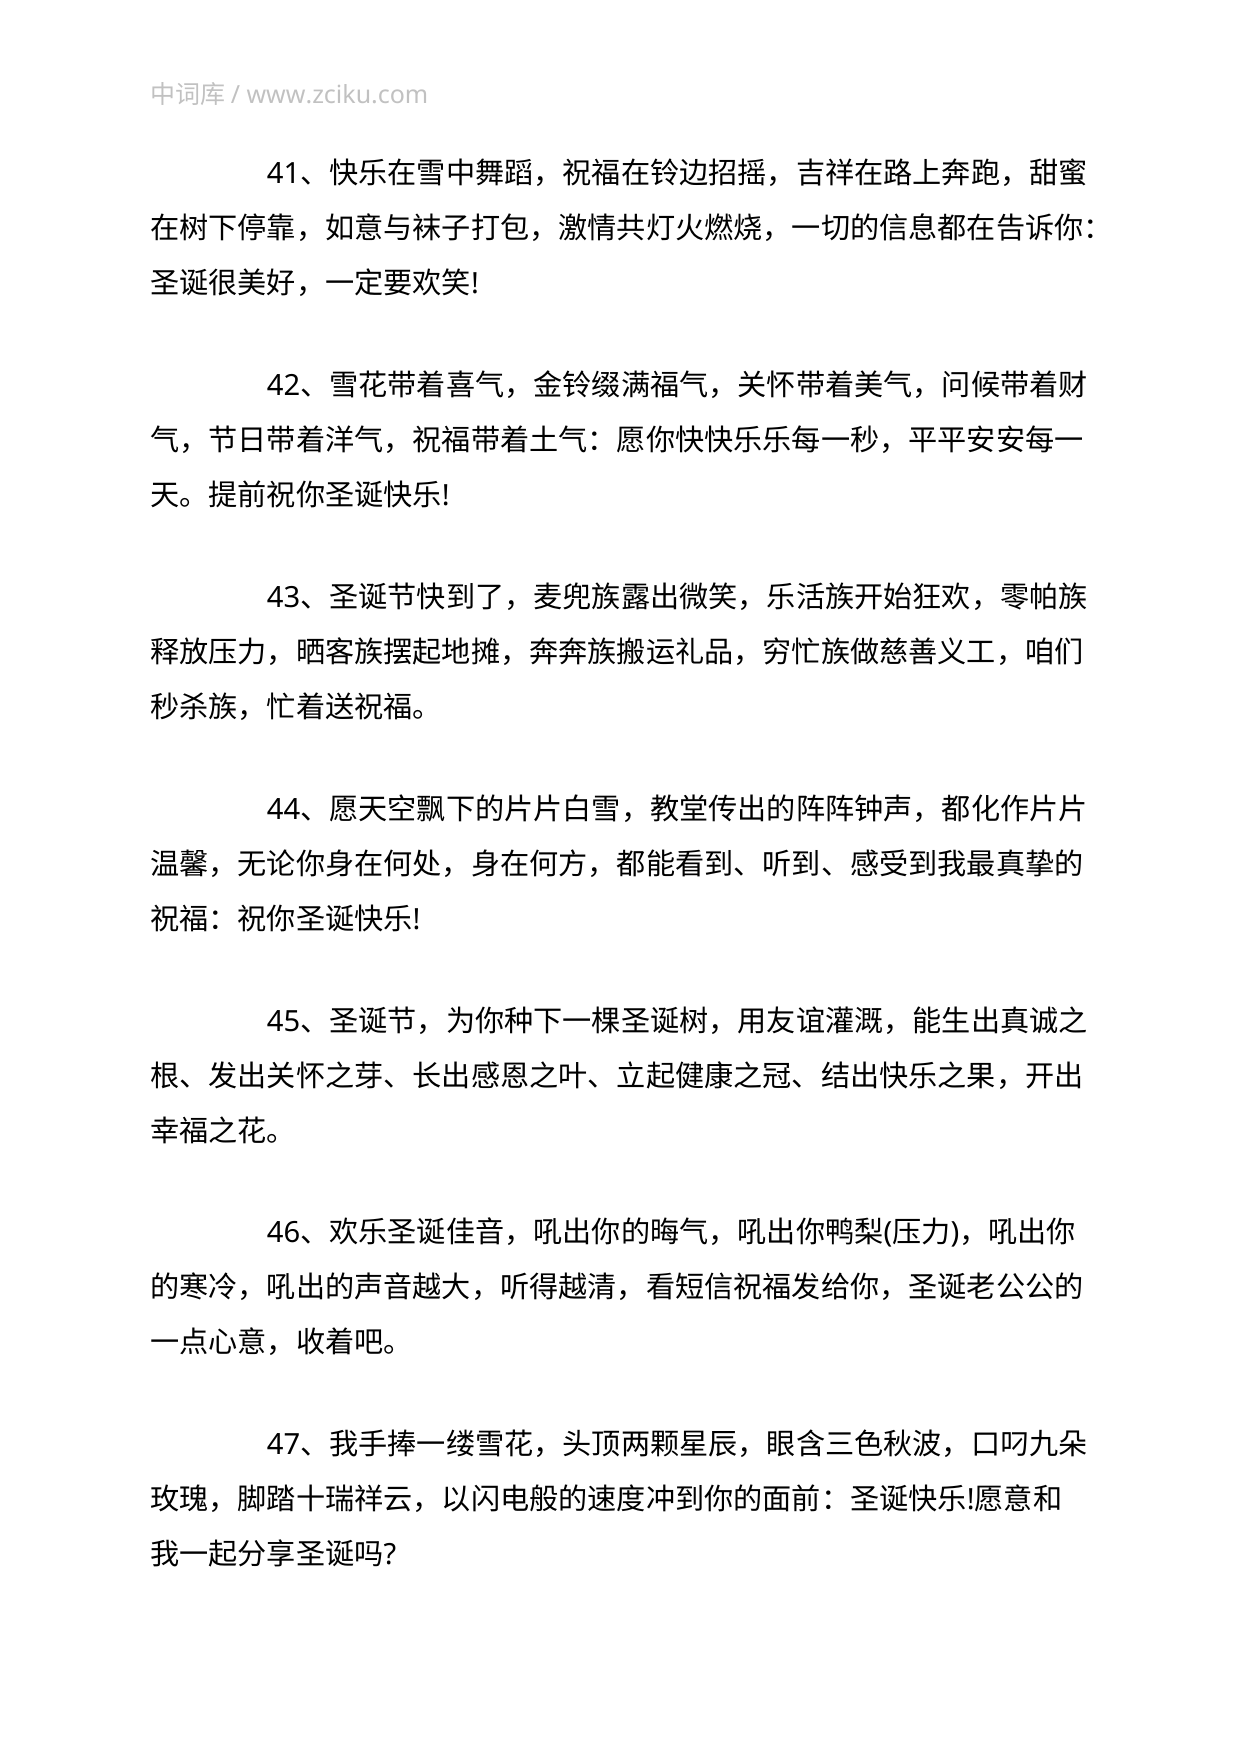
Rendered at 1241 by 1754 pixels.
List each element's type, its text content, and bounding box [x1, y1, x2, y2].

text 43、圣诞节快到了，麦兜族露出微笑，乐活族开始狂欢，零帕族释放压力，晒客族摆起地摊，奔奔族搬运礼品，穷忙族做慈善义工，咱们秒杀族，忙着送祝福。 [150, 574, 1090, 726]
text 44、愿天空飘下的片片白雪，教堂传出的阵阵钟声，都化作片片温馨，无论你身在何处，身在何方，都能看到、听到、感受到我最真挚的祝福：祝你圣诞快乐! [150, 785, 1090, 938]
text 42、雪花带着喜气，金铃缀满福气，关怀带着美气，问候带着财气，节日带着洋气，祝福带着土气：愿你快快乐乐每一秒，平平安安每一天。提前祝你圣诞快乐! [150, 362, 1090, 514]
text 47、我手捧一缕雪花，头顶两颗星辰，眼含三色秋波，口叼九朵玫瑰，脚踏十瑞祥云，以闪电般的速度冲到你的面前：圣诞快乐!愿意和我一起分享圣诞吗? [150, 1421, 1090, 1573]
text 45、圣诞节，为你种下一棵圣诞树，用友谊灌溉，能生出真诚之根、发出关怀之芽、长出感恩之叶、立起健康之冠、结出快乐之果，开出幸福之花。 [150, 997, 1090, 1149]
text 46、欢乐圣诞佳音，吼出你的晦气，吼出你鸭梨(压力)，吼出你的寒冷，吼出的声音越大，听得越清，看短信祝福发给你，圣诞老公公的一点心意，收着吧。 [150, 1209, 1090, 1361]
text 41、快乐在雪中舞蹈，祝福在铃边招摇，吉祥在路上奔跑，甜蜜在树下停靠，如意与袜子打包，激情共灯火燃烧，一切的信息都在告诉你：圣诞很美好，一定要欢笑! [150, 150, 1090, 302]
